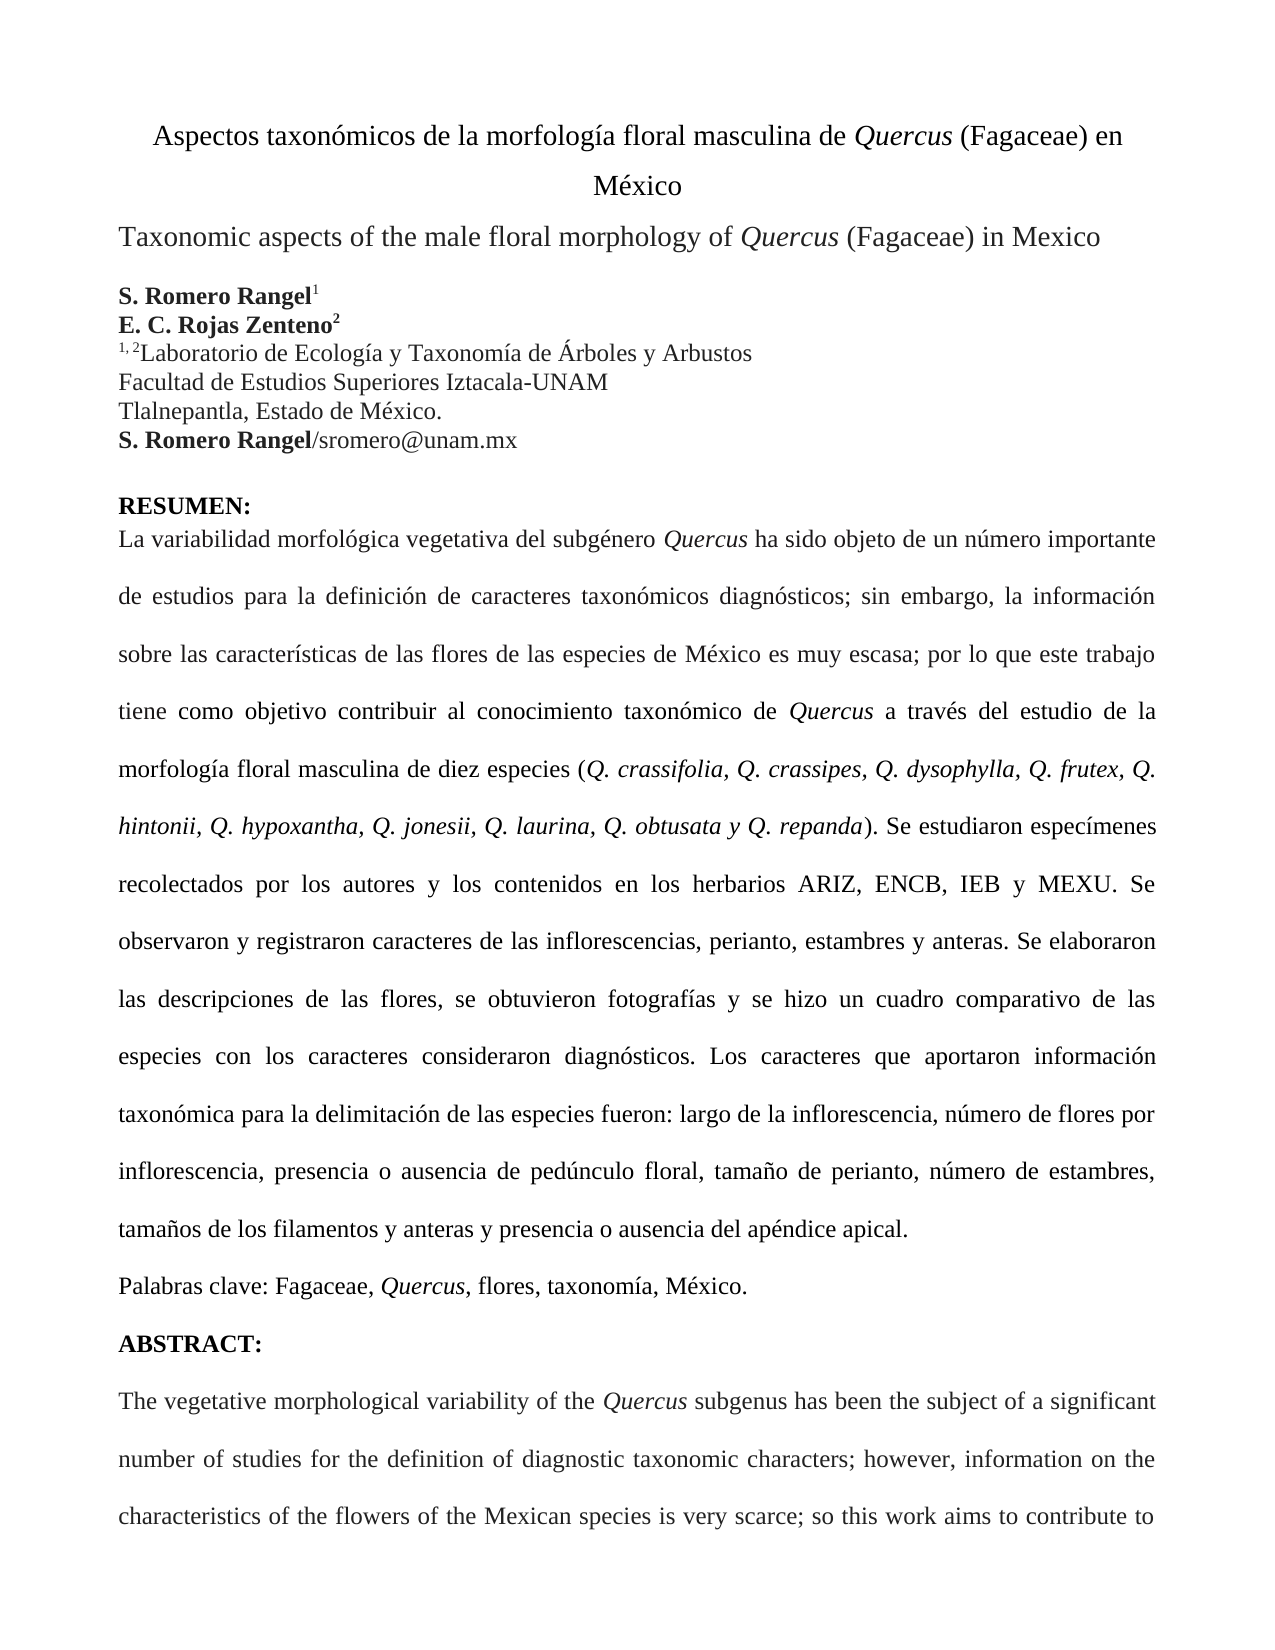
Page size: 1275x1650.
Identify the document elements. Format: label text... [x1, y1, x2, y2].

text 1, 2Laboratorio de Ecología y Taxonomía de Árboles y Arbustos [118, 338, 1157, 367]
text S. Romero Rangel1 [118, 281, 1157, 310]
text Facultad de Estudios Superiores Iztacala-UNAM [118, 367, 1157, 396]
text ABSTRACT: [118, 1329, 1157, 1358]
text RESUMEN: [118, 491, 1157, 519]
text E. C. Rojas Zenteno2 [118, 310, 1157, 338]
text Taxonomic aspects of the male floral morphology of Quercus (Fagaceae) in Mexico [118, 219, 1157, 252]
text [118, 1386, 1157, 1530]
text S. Romero Rangel/sromero@unam.mx [118, 425, 1157, 453]
text Tlalnepantla, Estado de México. [118, 396, 1157, 425]
text La variabilidad morfológica vegetativa del subgénero Quercus ha sido objeto de un número importante de estudios para la definición de caracteres taxonómicos diagnósticos; sin embargo, la información sobre las características de las flores de las especies de México es muy escasa; por lo que este trabajo tiene como objetivo contribuir al conocimiento taxonómico de Quercus a través del estudio de la morfología floral masculina de diez especies (Q. crassifolia, Q. crassipes, Q. dysophylla, Q. frutex, Q. hintonii, Q. hypoxantha, Q. jonesii, Q. laurina, Q. obtusata y Q. repanda). Se estudiaron especímenes recolectados por los autores y los contenidos en los herbarios ARIZ, ENCB, IEB y MEXU. Se observaron y registraron caracteres de las inflorescencias, perianto, estambres y anteras. Se elaboraron las descripciones de las flores, se obtuvieron fotografías y se hizo un cuadro comparativo de las especies con los caracteres consideraron diagnósticos. Los caracteres que aportaron información taxonómica para la delimitación de las especies fueron: largo de la inflorescencia, número de flores por inflorescencia, presencia o ausencia de pedúnculo floral, tamaño de perianto, número de estambres, tamaños de los filamentos y anteras y presencia o ausencia del apéndice apical. [118, 524, 1157, 1243]
text Palabras clave: Fagaceae, Quercus, flores, taxonomía, México. [118, 1271, 1157, 1300]
text Aspectos taxonómicos de la morfología floral masculina de Quercus (Fagaceae) en México [118, 118, 1157, 202]
